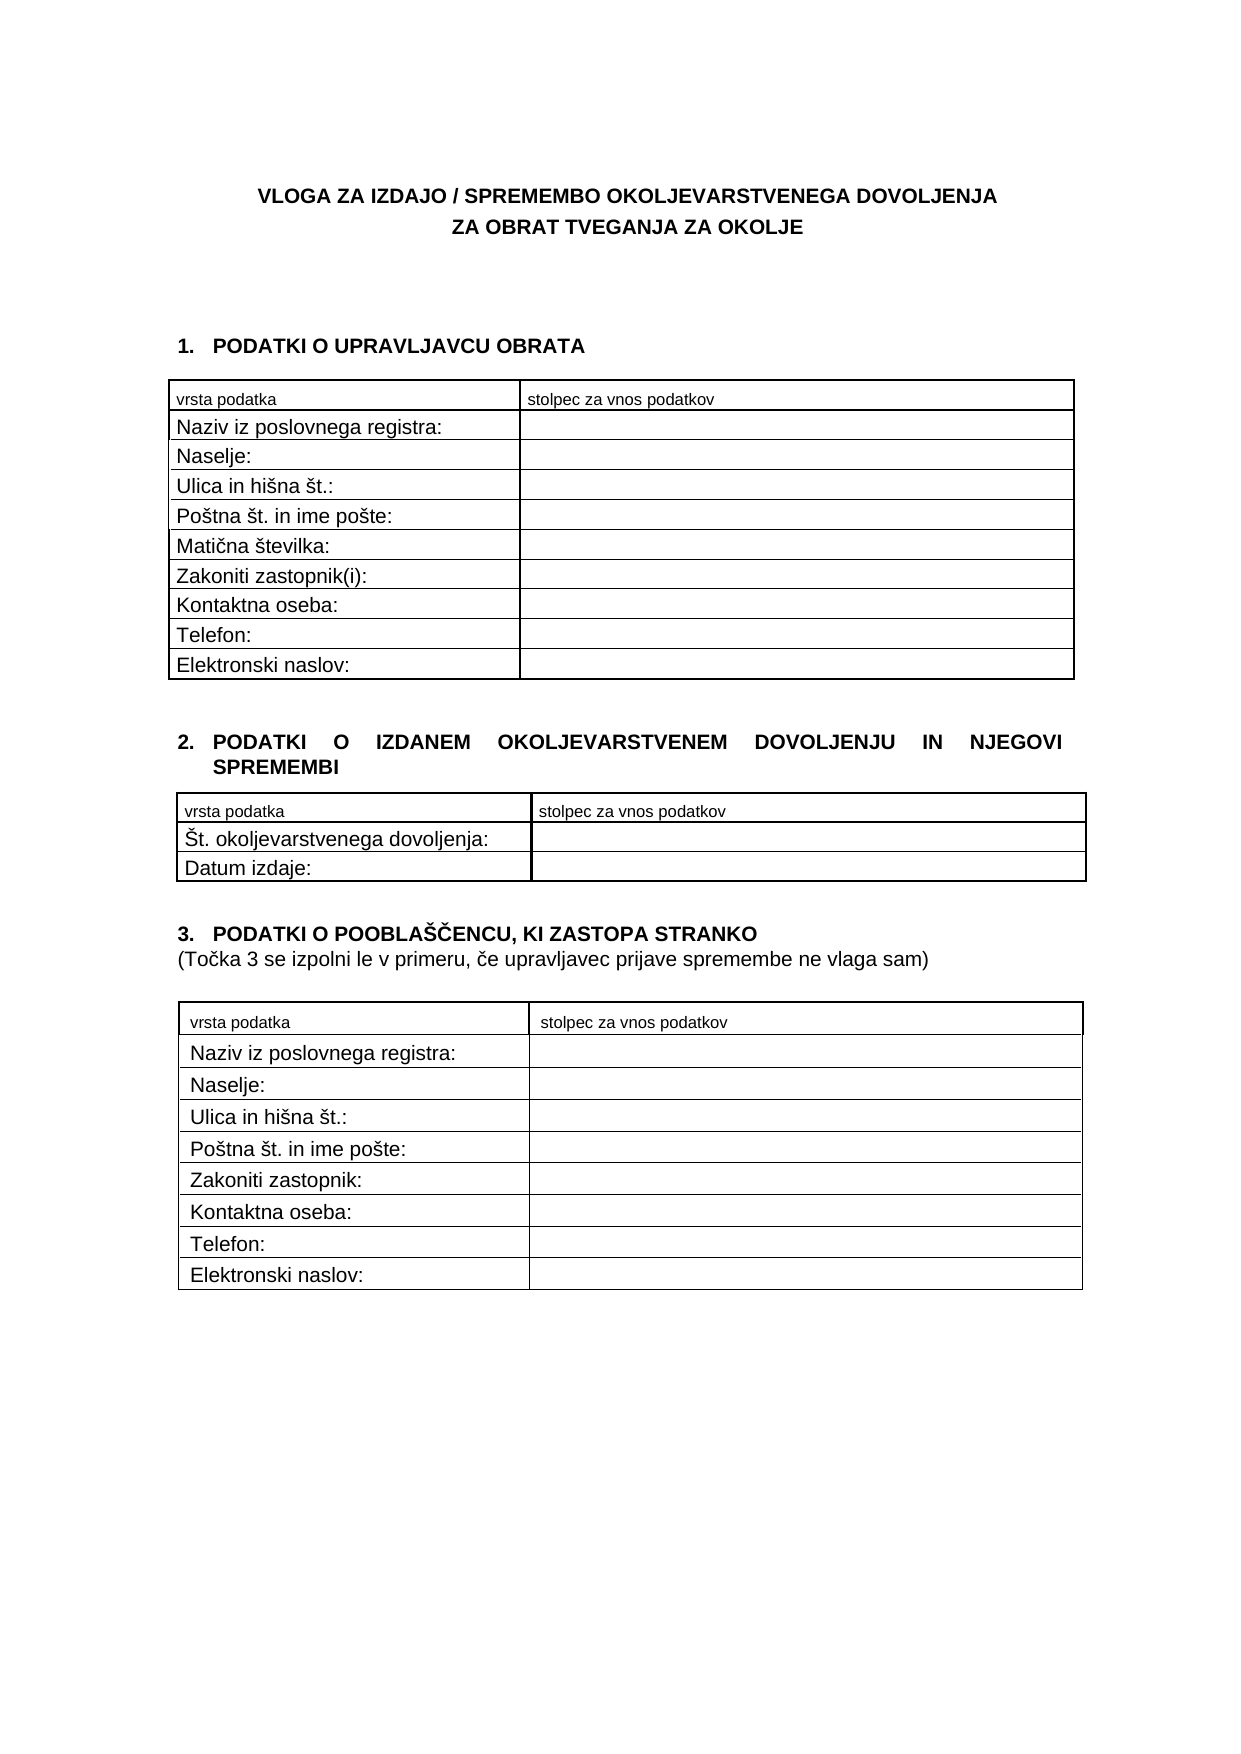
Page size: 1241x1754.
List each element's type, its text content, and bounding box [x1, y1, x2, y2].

table_cell [530, 1226, 1082, 1257]
list PODATKI O UPRAVLJAVCU OBRATA [177, 333, 1063, 358]
list (Točka 3 se izpolni le v primeru, če upravljavec prijave spremembe ne vlaga sam) [177, 947, 1063, 972]
table_cell [521, 589, 1073, 618]
table_cell [521, 411, 1073, 439]
table_header vrsta podatka [170, 381, 519, 409]
table_cell [530, 1067, 1082, 1099]
table_cell Naziv iz poslovnega registra: [179, 1035, 529, 1067]
table_cell [530, 1162, 1082, 1194]
table_cell Datum izdaje: [178, 852, 530, 880]
table_cell Telefon: [179, 1226, 529, 1257]
table_cell [530, 1194, 1082, 1226]
table_cell Ulica in hišna št.: [169, 469, 519, 499]
table_cell Poštna št. in ime pošte: [179, 1131, 529, 1162]
table_cell [533, 823, 1085, 851]
table_cell [521, 440, 1073, 469]
table_cell [521, 470, 1073, 499]
table_cell Matična številka: [170, 530, 519, 558]
table_cell [533, 852, 1085, 880]
table_header vrsta podatka [180, 1003, 528, 1034]
table_cell Naselje: [179, 1067, 529, 1099]
table_header stolpec za vnos podatkov [521, 381, 1073, 409]
table_cell [530, 1034, 1082, 1067]
table_cell Elektronski naslov: [170, 649, 519, 678]
table_cell Elektronski naslov: [179, 1257, 529, 1289]
table_header vrsta podatka [178, 794, 530, 821]
table_cell Zakoniti zastopnik: [179, 1162, 529, 1194]
list PODATKI O POOBLAŠČENCU, KI ZASTOPA STRANKO [177, 922, 1063, 947]
table_cell [530, 1257, 1082, 1289]
table_cell Naziv iz poslovnega registra: [170, 411, 519, 439]
text ZA OBRAT TVEGANJA ZA OKOLJE [177, 215, 1078, 240]
table_cell [521, 649, 1073, 678]
table_cell [521, 560, 1073, 588]
text VLOGA ZA IZDAJO / SPREMEMBO OKOLJEVARSTVENEGA DOVOLJENJA [177, 183, 1078, 208]
table_cell Kontaktna oseba: [170, 589, 519, 618]
table_cell Ulica in hišna št.: [179, 1099, 529, 1131]
list PODATKI O IZDANEM OKOLJEVARSTVENEM DOVOLJENJU IN NJEGOVI SPREMEMBI [177, 729, 1063, 779]
table_cell [521, 530, 1073, 558]
table_cell [521, 500, 1073, 528]
table_cell Telefon: [170, 619, 519, 648]
table_cell Poštna št. in ime pošte: [169, 499, 519, 528]
table_cell [521, 619, 1073, 648]
table_header stolpec za vnos podatkov [530, 1003, 1082, 1034]
table_cell [530, 1131, 1082, 1162]
table_cell Št. okoljevarstvenega dovoljenja: [178, 823, 530, 851]
table_cell Naselje: [169, 440, 519, 469]
table_cell Zakoniti zastopnik(i): [170, 560, 519, 588]
table_cell Kontaktna oseba: [179, 1194, 529, 1226]
table_cell [530, 1099, 1082, 1131]
table_header stolpec za vnos podatkov [533, 794, 1085, 821]
